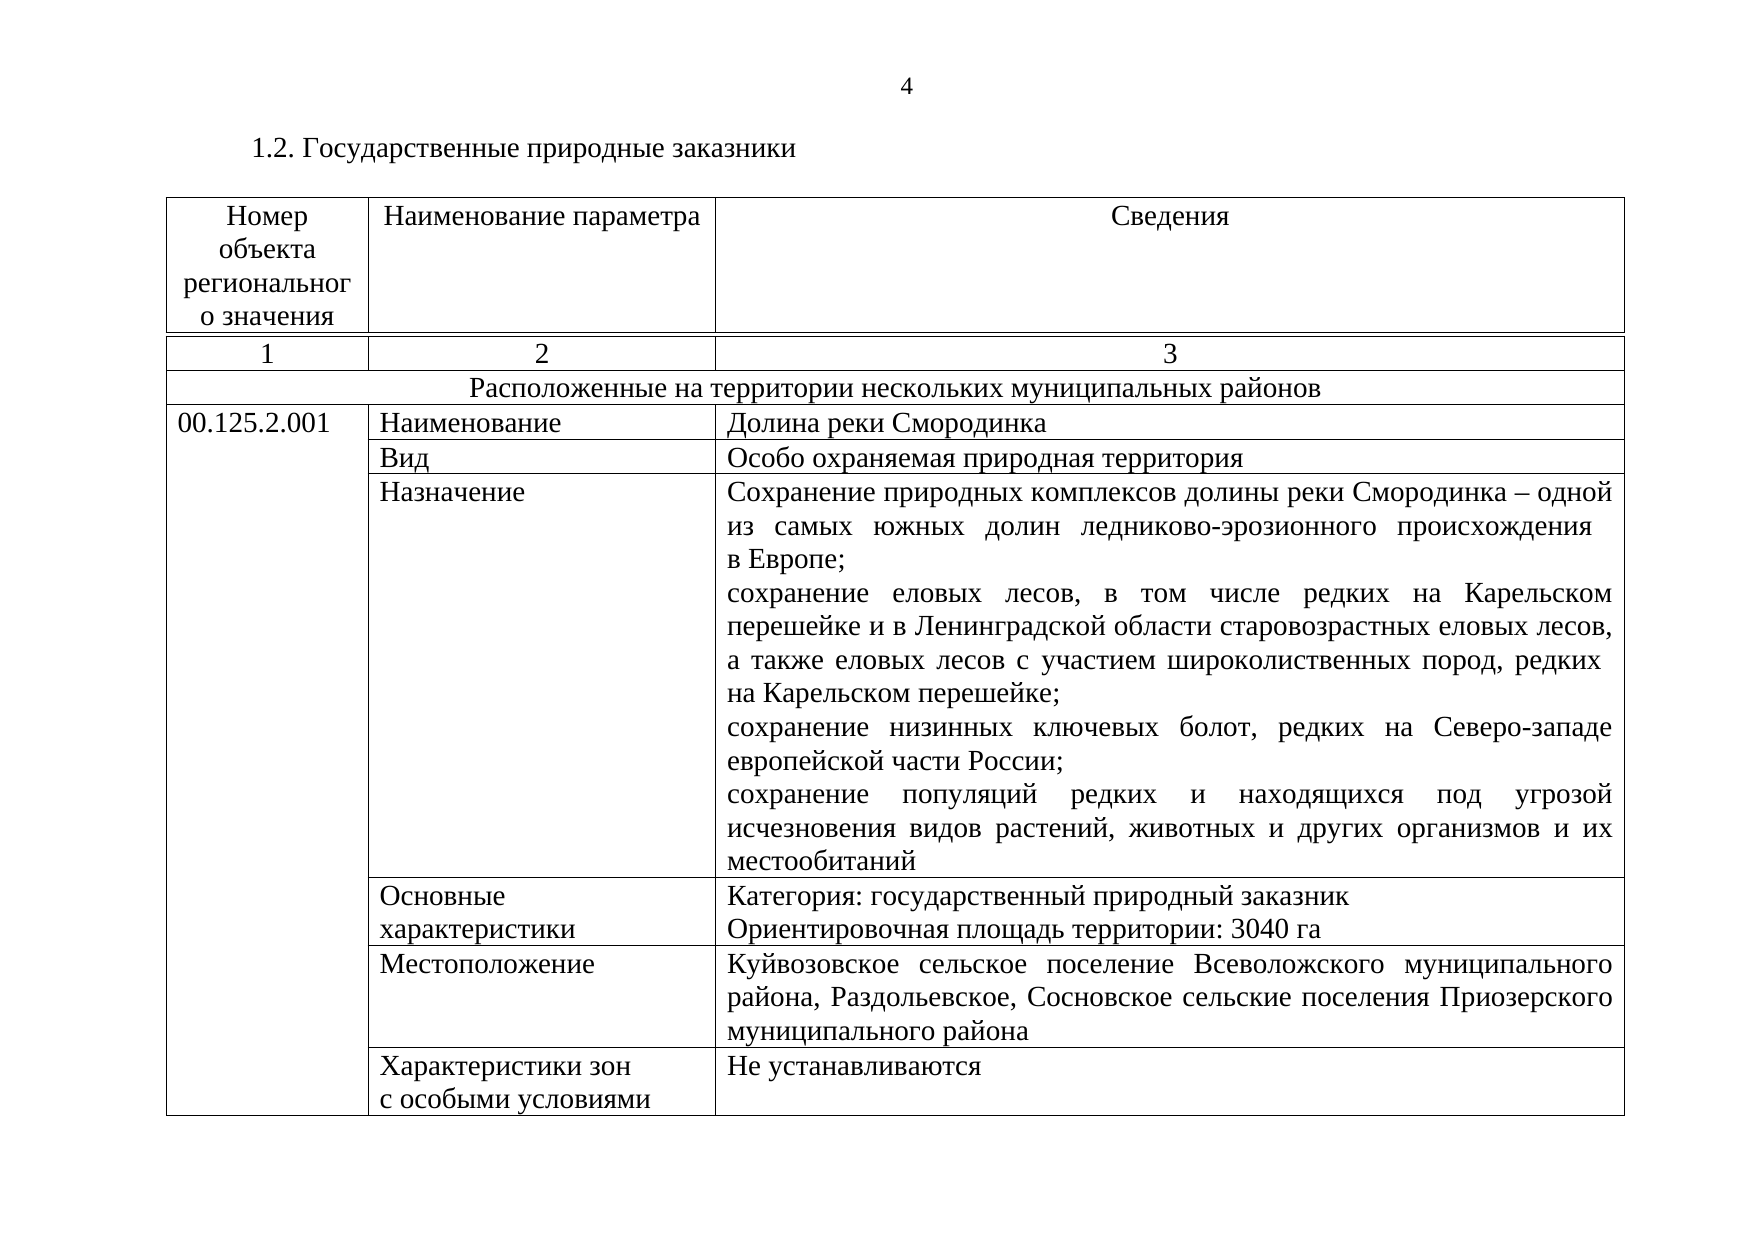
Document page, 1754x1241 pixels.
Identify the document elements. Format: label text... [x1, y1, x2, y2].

table_cell Вид [369, 440, 715, 473]
table_header 1 [167, 337, 368, 369]
table_cell Категория: государственный природный заказник Ориентировочная площадь территории: 3040 га [716, 878, 1624, 945]
table_cell Долина реки Смородинка [716, 405, 1624, 439]
table_cell Не устанавливаются [716, 1048, 1624, 1115]
table_header Сведения [716, 198, 1624, 332]
table_cell Основные характеристики [369, 878, 715, 945]
table_cell Куйвозовское сельское поселение Всеволожского муниципального района, Раздольевское, Сосновское сельские поселения Приозерского муниципального района [716, 946, 1624, 1047]
table_cell 00.125.2.001 [167, 405, 368, 1115]
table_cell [369, 1048, 715, 1115]
table_header 2 [369, 337, 715, 369]
table_cell Наименование [369, 405, 715, 439]
table_cell Местоположение [369, 946, 715, 1047]
table_header 3 [716, 337, 1624, 369]
table_cell Особо охраняемая природная территория [716, 440, 1624, 473]
subtitle Государственные природные заказники [177, 130, 1636, 164]
table_cell Назначение [369, 474, 715, 877]
table_header Наименование параметра [369, 198, 715, 332]
table_cell Сохранение природных комплексов долины реки Смородинка – одной из самых южных долин ледниково-эрозионного происхождения в Европе; сохранение еловых лесов, в том числе редких на Карельском перешейке и в Ленинградской области старовозрастных еловых лесов, а также еловых лесов с участием широколиственных пород, редких на Карельском перешейке; сохранение низинных ключевых болот, редких на Северо-западе европейской части России; сохранение популяций редких и находящихся под угрозой исчезновения видов растений, животных и других организмов и их местообитаний [716, 474, 1624, 877]
table_cell Расположенные на территории нескольких муниципальных районов [167, 371, 1624, 404]
table_header Номер объекта регионального значения [167, 198, 368, 332]
